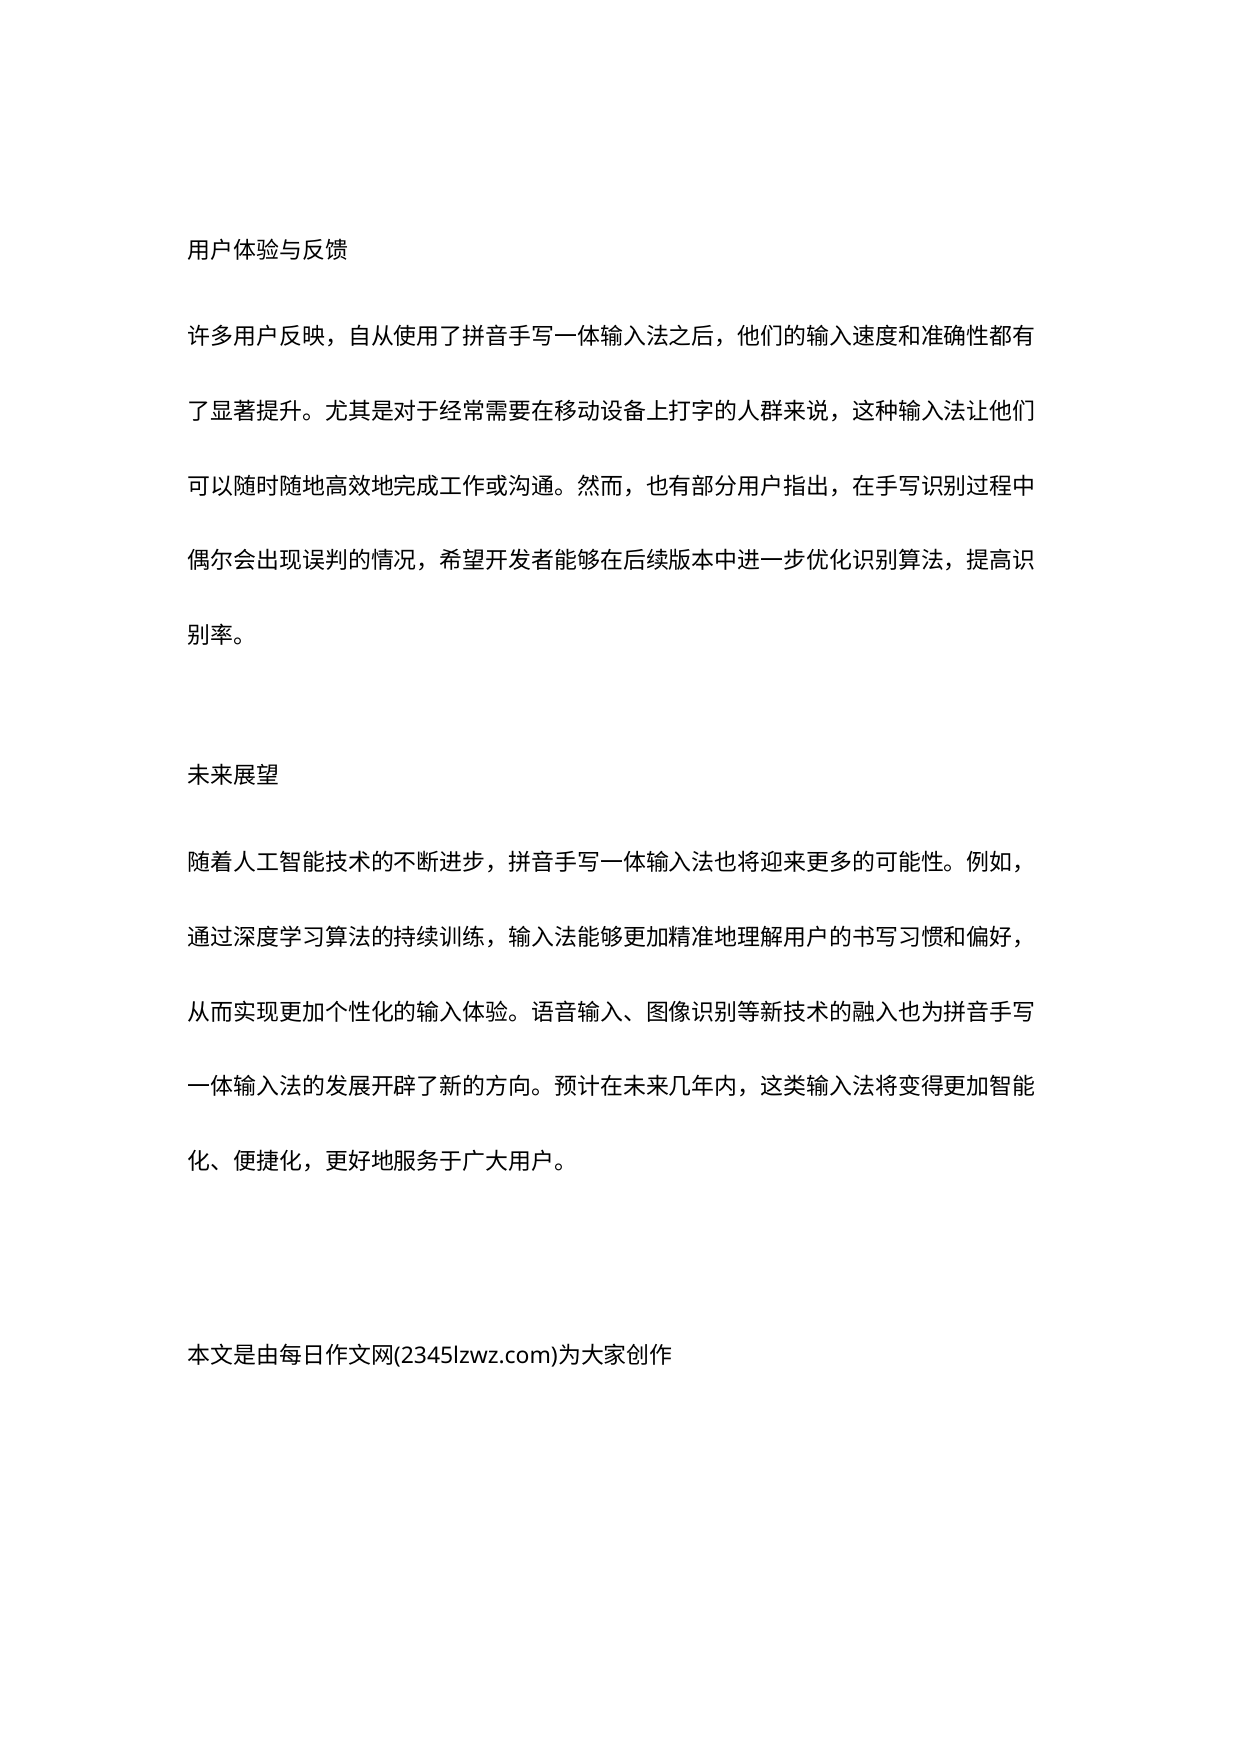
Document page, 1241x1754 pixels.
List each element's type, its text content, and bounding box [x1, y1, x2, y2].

text 许多用户反映，自从使用了拼音手写一体输入法之后，他们的输入速度和准确性都有了显著提升。尤其是对于经常需要在移动设备上打字的人群来说，这种输入法让他们可以随时随地高效地完成工作或沟通。然而，也有部分用户指出，在手写识别过程中偶尔会出现误判的情况，希望开发者能够在后续版本中进一步优化识别算法，提高识别率。 [187, 302, 1053, 666]
text 随着人工智能技术的不断进步，拼音手写一体输入法也将迎来更多的可能性。例如，通过深度学习算法的持续训练，输入法能够更加精准地理解用户的书写习惯和偏好，从而实现更加个性化的输入体验。语音输入、图像识别等新技术的融入也为拼音手写一体输入法的发展开辟了新的方向。预计在未来几年内，这类输入法将变得更加智能化、便捷化，更好地服务于广大用户。 [187, 828, 1053, 1192]
text 未来展望 [187, 742, 1053, 807]
text 本文是由每日作文网(2345lzwz.com)为大家创作 [187, 1321, 1053, 1386]
text 用户体验与反馈 [187, 216, 1053, 281]
